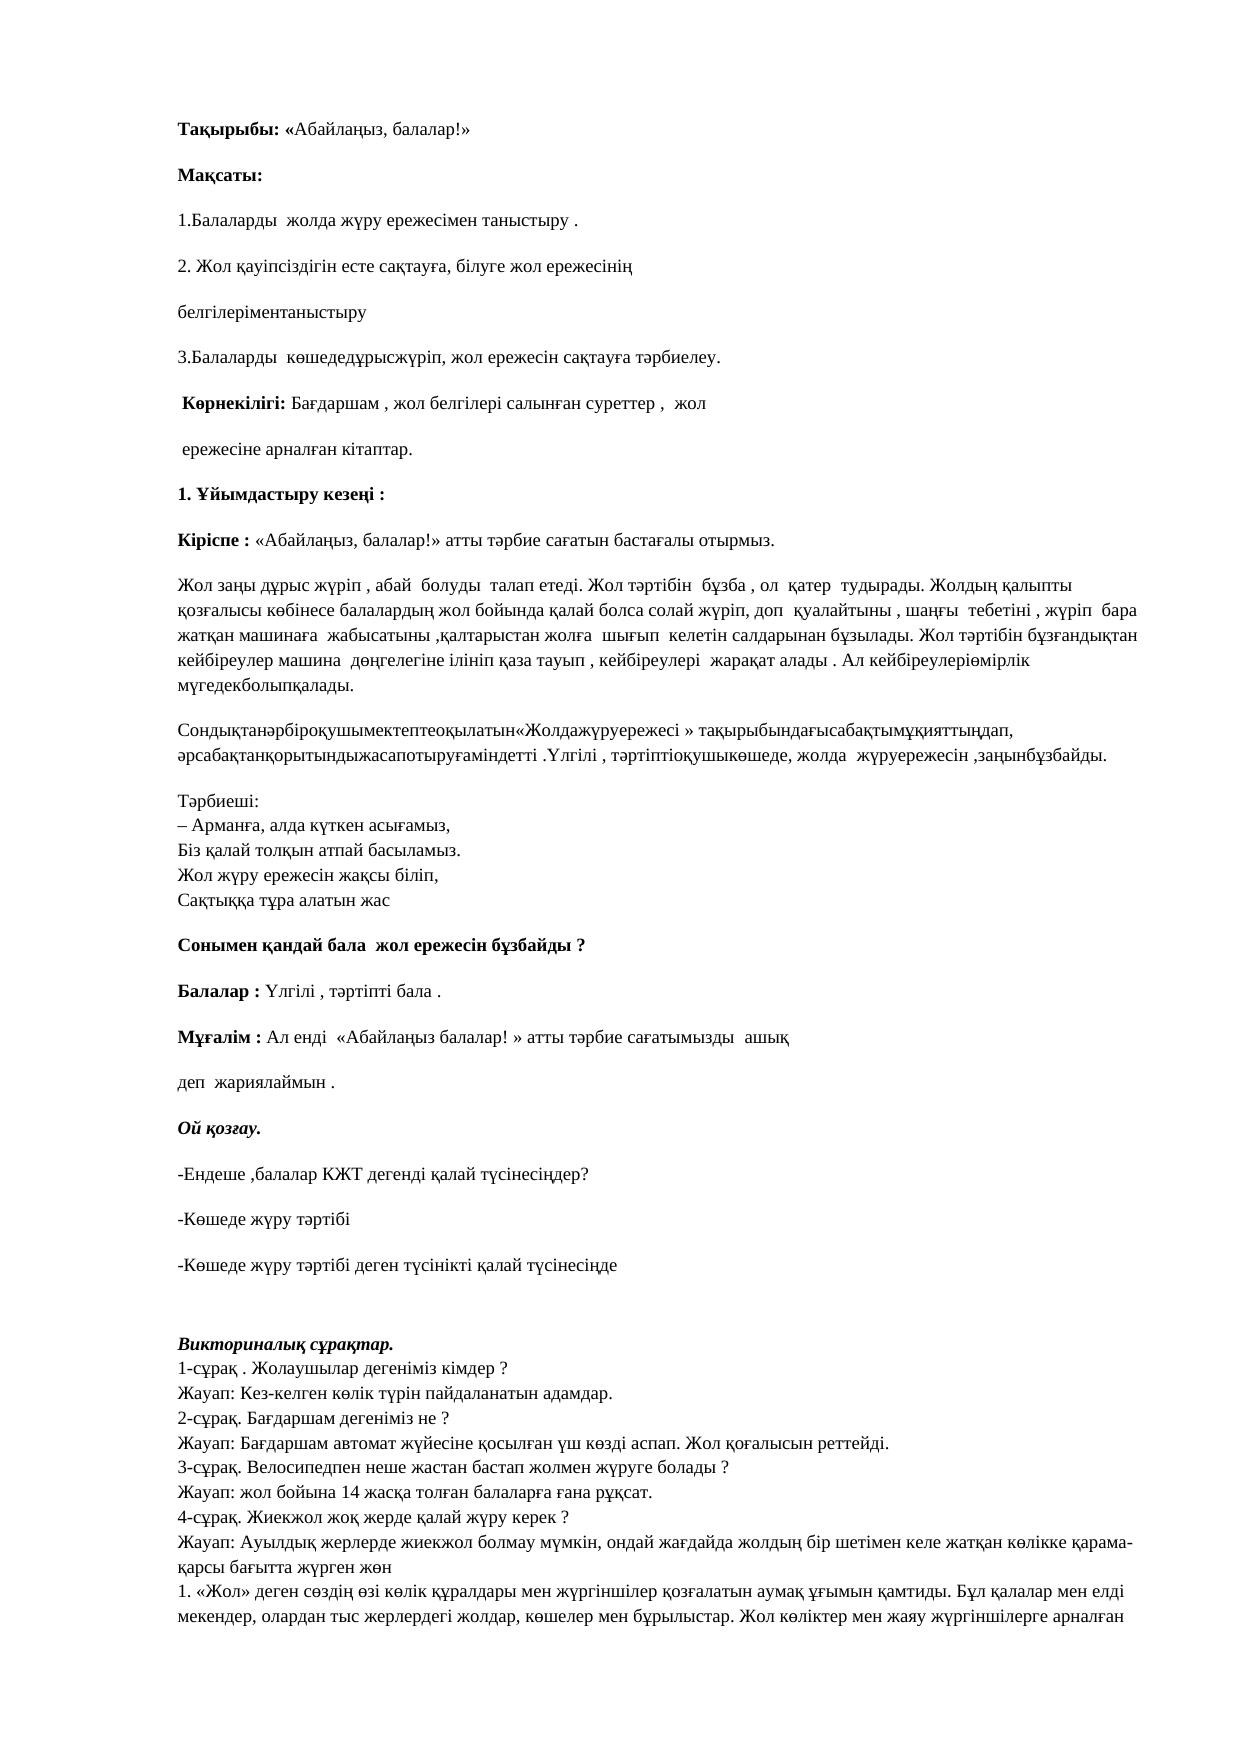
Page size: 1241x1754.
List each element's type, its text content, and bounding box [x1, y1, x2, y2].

text Көрнекілігі: Бағдаршам , жол белгілері салынған суреттер , жол [177, 392, 1152, 413]
text Мақсаты: [177, 164, 1152, 185]
text Сонымен қандай бала жол ережесін бұзбайды ? [177, 934, 1152, 956]
text белгілеріментаныстыру [177, 301, 1152, 322]
text 1.Балаларды жолда жүру ережесімен таныстыру . [177, 209, 1152, 231]
text 1. Ұйымдастыру кезеңі : [177, 483, 1152, 505]
text Балалар : Үлгілі , тәртіпті бала . [177, 980, 1152, 1002]
text деп жариялаймын . [177, 1071, 1152, 1093]
text Тақырыбы: «Абайлаңыз, балалар!» [177, 118, 1152, 140]
text Мұғалім : Ал енді «Абайлаңыз балалар! » атты тәрбие сағатымызды ашық [177, 1026, 1152, 1047]
text Ой қозғау. [177, 1117, 1152, 1138]
text Жол заңы дұрыс жүріп , абай болуды талап етеді. Жол тәртібін бұзба , ол қатер тудырады. Жолдың қалыпты қозғалысы көбінесе балалардың жол бойында қалай болса солай жүріп, доп қуалайтыны , шаңғы тебетіні , жүріп бара жатқан машинаға жабысатыны ,қалтарыстан жолға шығып келетін салдарынан бұзылады. Жол тәртібін бұзғандықтан кейбіреулер машина дөңгелегіне ілініп қаза тауып , кейбіреулері жарақат алады . Ал кейбіреулеріөмірлік мүгедекболыпқалады. [177, 574, 1152, 695]
text ережесіне арналған кітаптар. [177, 437, 1152, 459]
text Кіріспе : «Абайлаңыз, балалар!» атты тәрбие сағатын бастағалы отырмыз. [177, 529, 1152, 550]
text 2. Жол қауіпсіздігін есте сақтауға, білуге жол ережесінің [177, 255, 1152, 277]
text -Көшеде жүру тәртібі деген түсінікті қалай түсінесіңде [177, 1254, 1152, 1307]
text 3.Балаларды көшедедұрысжүріп, жол ережесін сақтауға тәрбиелеу. [177, 346, 1152, 368]
text Сондықтанәрбіроқушымектептеоқылатын«Жолдажүруережесі » тақырыбындағысабақтымұқияттыңдап, әрсабақтанқорытындыжасапотыруғаміндетті .Үлгілі , тәртіптіоқушыкөшеде, жолда жүруережесін ,заңынбұзбайды. [177, 719, 1152, 766]
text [177, 1332, 1152, 1627]
text Тәрбиеші: – Арманға, алда күткен асығамыз, Біз қалай толқын атпай басыламыз. Жол жүру ережесін жақсы біліп, Сақтыққа тұра алатын жас [177, 789, 1152, 910]
text -Ендеше ,балалар КЖТ дегенді қалай түсінесіңдер? [177, 1162, 1152, 1184]
text -Көшеде жүру тәртібі [177, 1208, 1152, 1230]
